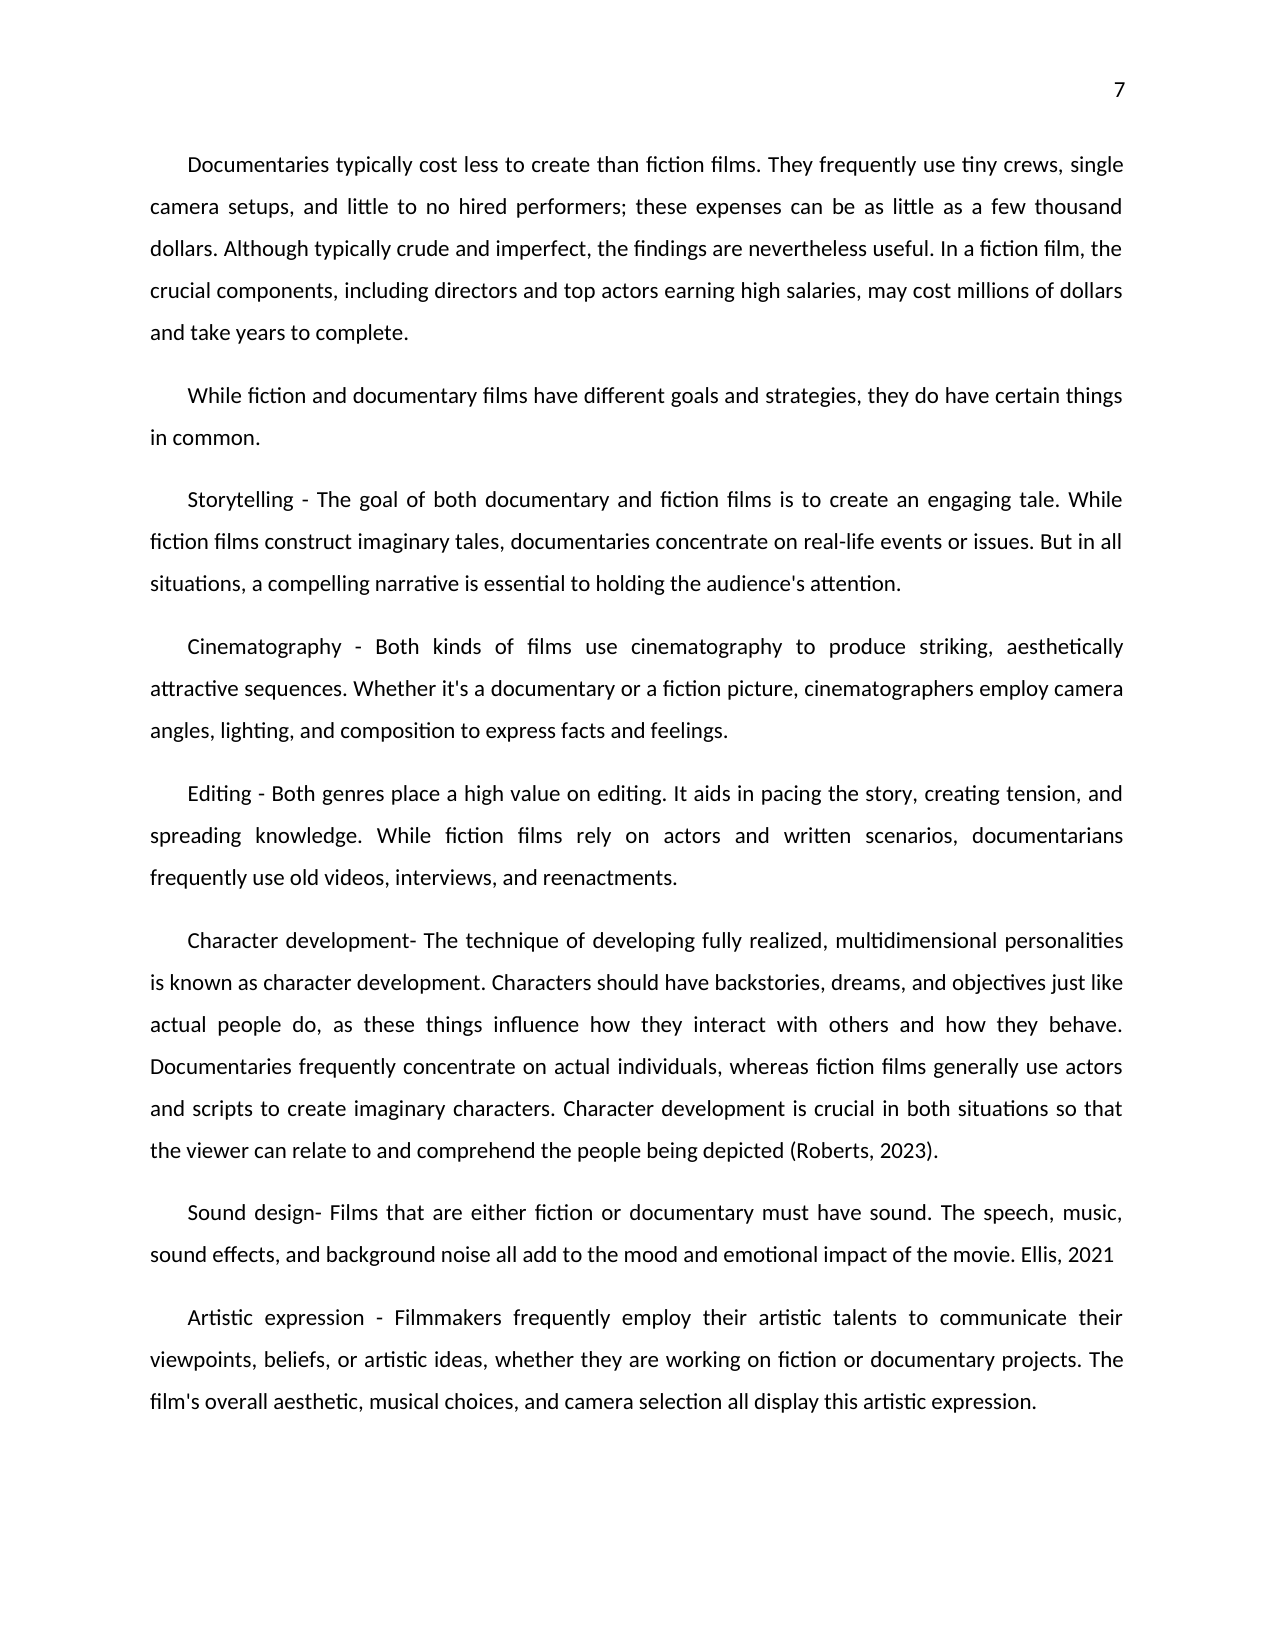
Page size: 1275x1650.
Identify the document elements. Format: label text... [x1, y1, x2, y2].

text Documentaries typically cost less to create than fiction films. They frequently use tiny crews, single camera setups, and little to no hired performers; these expenses can be as little as a few thousand dollars. Although typically crude and imperfect, the findings are nevertheless useful. In a fiction film, the crucial components, including directors and top actors earning high salaries, may cost millions of dollars and take years to complete. [150, 150, 1125, 346]
text Cinematography - Both kinds of films use cinematography to produce striking, aesthetically attractive sequences. Whether it's a documentary or a fiction picture, cinematographers employ camera angles, lighting, and composition to express facts and feelings. [150, 632, 1125, 744]
text Editing - Both genres place a high value on editing. It aids in pacing the story, creating tension, and spreading knowledge. While fiction films rely on actors and written scenarios, documentarians frequently use old videos, interviews, and reenactments. [150, 779, 1125, 891]
text Sound design- Films that are either fiction or documentary must have sound. The speech, music, sound effects, and background noise all add to the mood and emotional impact of the movie. Ellis, 2021 [150, 1198, 1125, 1268]
text Storytelling - The goal of both documentary and fiction films is to create an engaging tale. While fiction films construct imaginary tales, documentaries concentrate on real-life events or issues. But in all situations, a compelling narrative is essential to holding the audience's attention. [150, 486, 1125, 597]
text Artistic expression - Filmmakers frequently employ their artistic talents to communicate their viewpoints, beliefs, or artistic ideas, whether they are working on fiction or documentary projects. The film's overall aesthetic, musical choices, and camera selection all display this artistic expression. [150, 1303, 1125, 1415]
text While fiction and documentary films have different goals and strategies, they do have certain things in common. [150, 381, 1125, 451]
text Character development- The technique of developing fully realized, multidimensional personalities is known as character development. Characters should have backstories, dreams, and objectives just like actual people do, as these things influence how they interact with others and how they behave. Documentaries frequently concentrate on actual individuals, whereas fiction films generally use actors and scripts to create imaginary characters. Character development is crucial in both situations so that the viewer can relate to and comprehend the people being depicted (Roberts, 2023). [150, 926, 1125, 1164]
